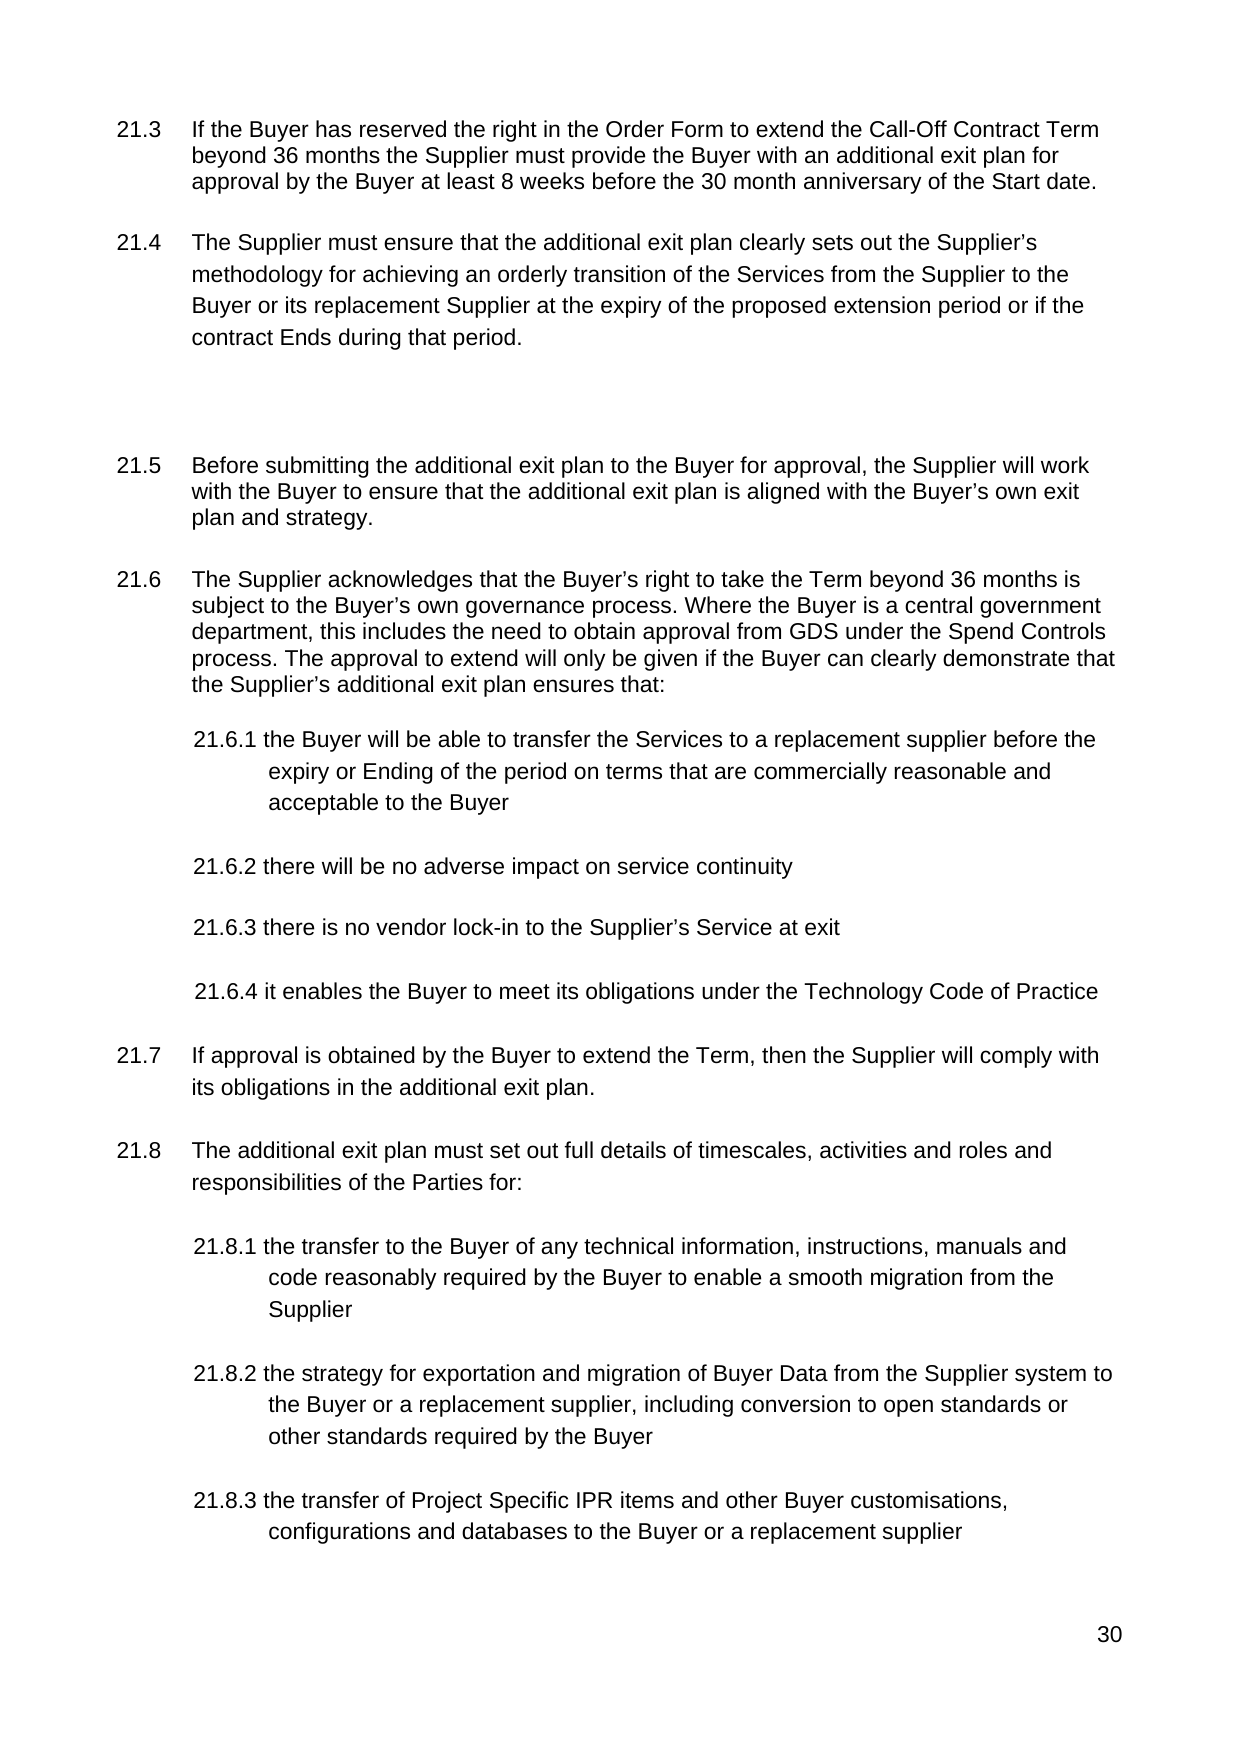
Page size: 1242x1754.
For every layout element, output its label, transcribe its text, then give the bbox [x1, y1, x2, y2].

text 21.6.3 there is no vendor lock-in to the Supplier’s Service at exit [161, 914, 1121, 941]
text 21.6.1 the Buyer will be able to transfer the Services to a replacement supplier before the expiry or Ending of the period on terms that are commercially reasonable and acceptable to the Buyer [193, 726, 1121, 816]
text 21.8.1 the transfer to the Buyer of any technical information, instructions, manuals and code reasonably required by the Buyer to enable a smooth migration from the Supplier [193, 1233, 1121, 1322]
text 21.6 The Supplier acknowledges that the Buyer’s right to take the Term beyond 36 months is subject to the Buyer’s own governance process. Where the Buyer is a central government department, this includes the need to obtain approval from GDS under the Spend Controls process. The approval to extend will only be given if the Buyer can clearly demonstrate that the Supplier’s additional exit plan ensures that: [116, 566, 1121, 697]
text 21.8.2 the strategy for exportation and migration of Buyer Data from the Supplier system to the Buyer or a replacement supplier, including conversion to open standards or other standards required by the Buyer [193, 1360, 1121, 1449]
text 21.3 If the Buyer has reserved the right in the Order Form to extend the Call-Off Contract Term beyond 36 months the Supplier must provide the Buyer with an additional exit plan for approval by the Buyer at least 8 weeks before the 30 month anniversary of the Start date. [116, 116, 1121, 194]
text 21.6.2 there will be no adverse impact on service continuity [161, 853, 1121, 879]
text 21.4 The Supplier must ensure that the additional exit plan clearly sets out the Supplier’s methodology for achieving an orderly transition of the Services from the Supplier to the Buyer or its replacement Supplier at the expiry of the proposed extension period or if the contract Ends during that period. [116, 229, 1121, 350]
text 21.7 If approval is obtained by the Buyer to extend the Term, then the Supplier will comply with its obligations in the additional exit plan. [116, 1042, 1121, 1100]
text 21.8 The additional exit plan must set out full details of timescales, activities and roles and responsibilities of the Parties for: [116, 1137, 1121, 1195]
text 21.5 Before submitting the additional exit plan to the Buyer for approval, the Supplier will work with the Buyer to ensure that the additional exit plan is aligned with the Buyer’s own exit plan and strategy. [116, 452, 1121, 531]
text 21.6.4 it enables the Buyer to meet its obligations under the Technology Code of Practice [194, 978, 1121, 1004]
text 21.8.3 the transfer of Project Specific IPR items and other Buyer customisations, configurations and databases to the Buyer or a replacement supplier [193, 1487, 1121, 1544]
